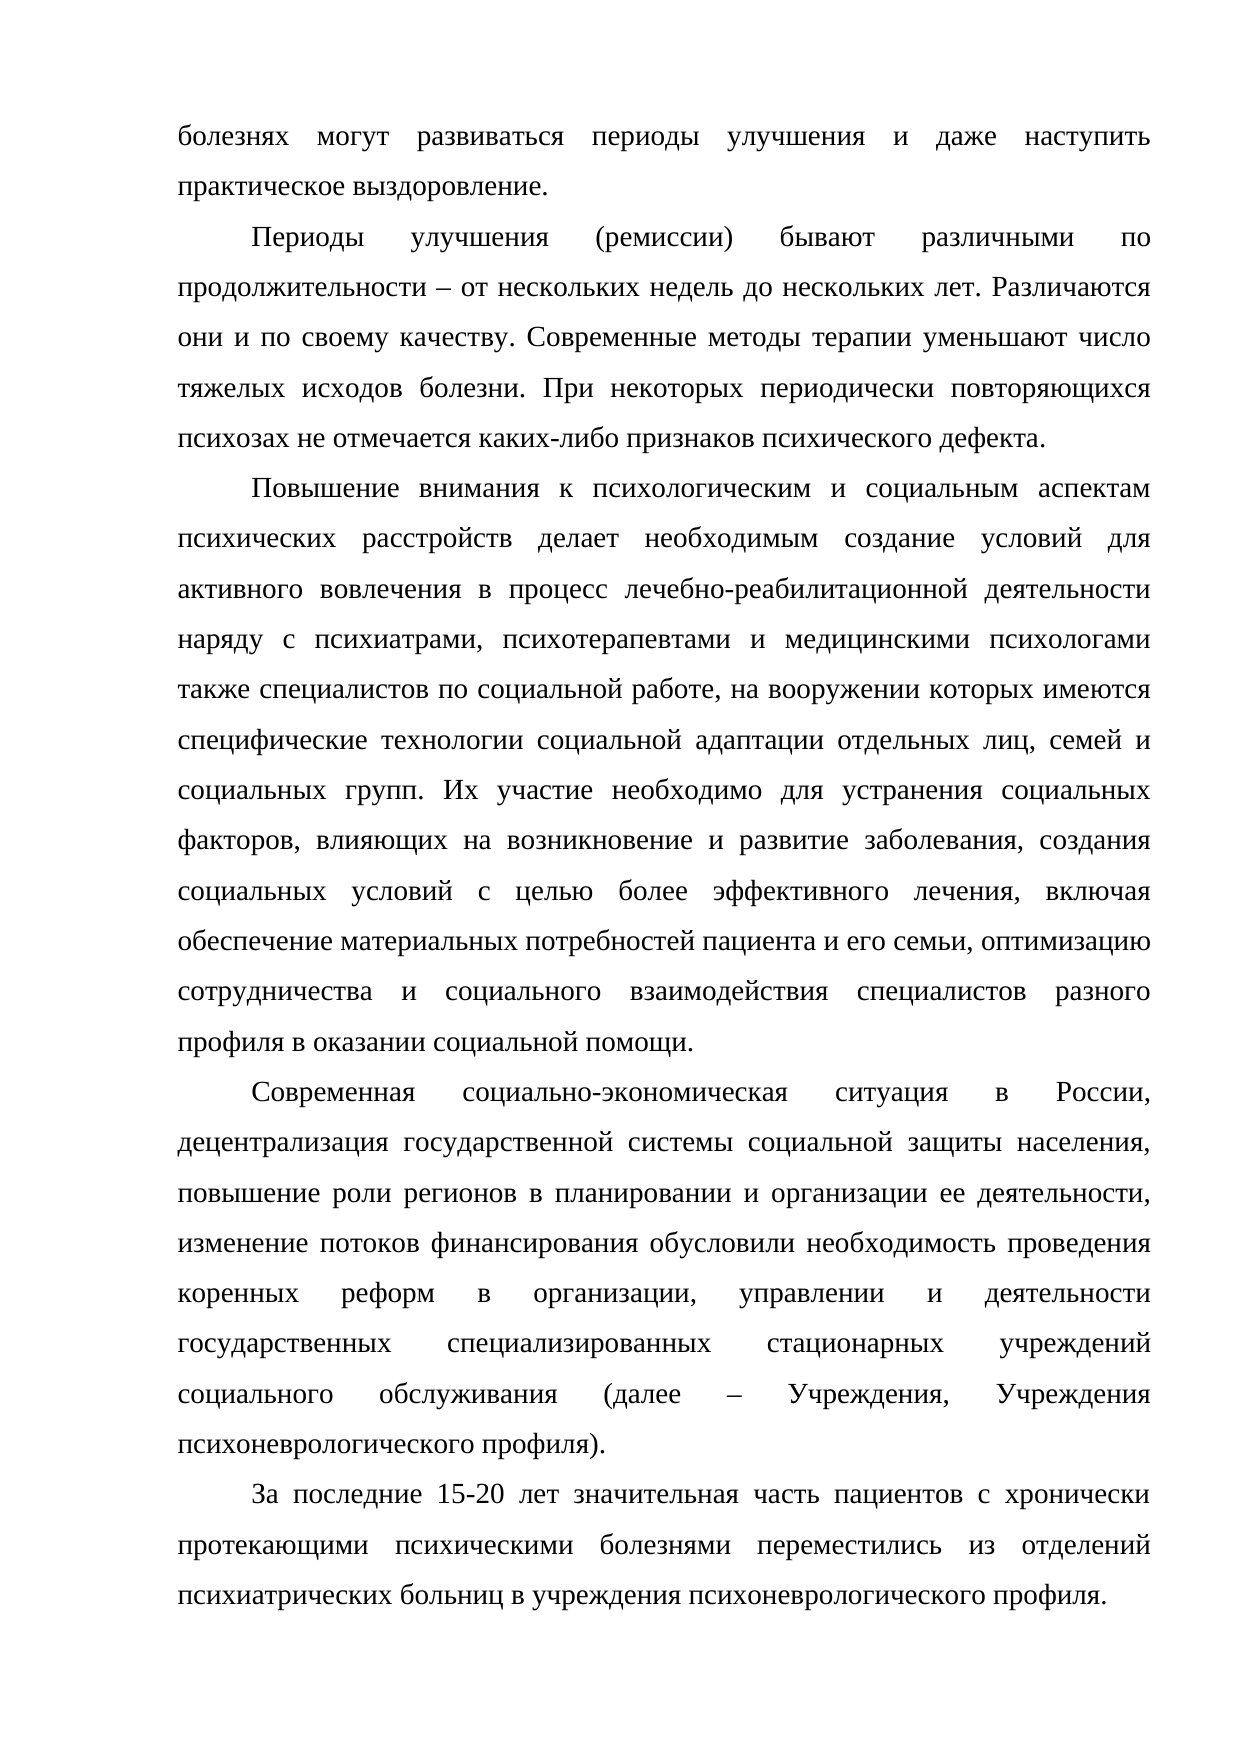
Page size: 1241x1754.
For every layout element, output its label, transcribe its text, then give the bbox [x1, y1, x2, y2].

text Современная социально-экономическая ситуация в России, децентрализация государственной системы социальной защиты населения, повышение роли регионов в планировании и организации ее деятельности, изменение потоков финансирования обусловили необходимость проведения коренных реформ в организации, управлении и деятельности государственных специализированных стационарных учреждений социального обслуживания (далее – Учреждения, Учреждения психоневрологического профиля). [177, 1074, 1152, 1460]
text Периоды улучшения (ремиссии) бывают различными по продолжительности – от нескольких недель до нескольких лет. Различаются они и по своему качеству. Современные методы терапии уменьшают число тяжелых исходов болезни. При некоторых периодически повторяющихся психозах не отмечается каких-либо признаков психического дефекта. [177, 219, 1152, 453]
text За последние 15-20 лет значительная часть пациентов с хронически протекающими психическими болезнями переместились из отделений психиатрических больниц в учреждения психоневрологического профиля. [177, 1477, 1152, 1611]
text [177, 118, 1152, 202]
text Повышение внимания к психологическим и социальным аспектам психических расстройств делает необходимым создание условий для активного вовлечения в процесс лечебно-реабилитационной деятельности наряду с психиатрами, психотерапевтами и медицинскими психологами также специалистов по социальной работе, на вооружении которых имеются специфические технологии социальной адаптации отдельных лиц, семей и социальных групп. Их участие необходимо для устранения социальных факторов, влияющих на возникновение и развитие заболевания, создания социальных условий с целью более эффективного лечения, включая обеспечение материальных потребностей пациента и его семьи, оптимизацию сотрудничества и социального взаимодействия специалистов разного профиля в оказании социальной помощи. [177, 470, 1152, 1057]
